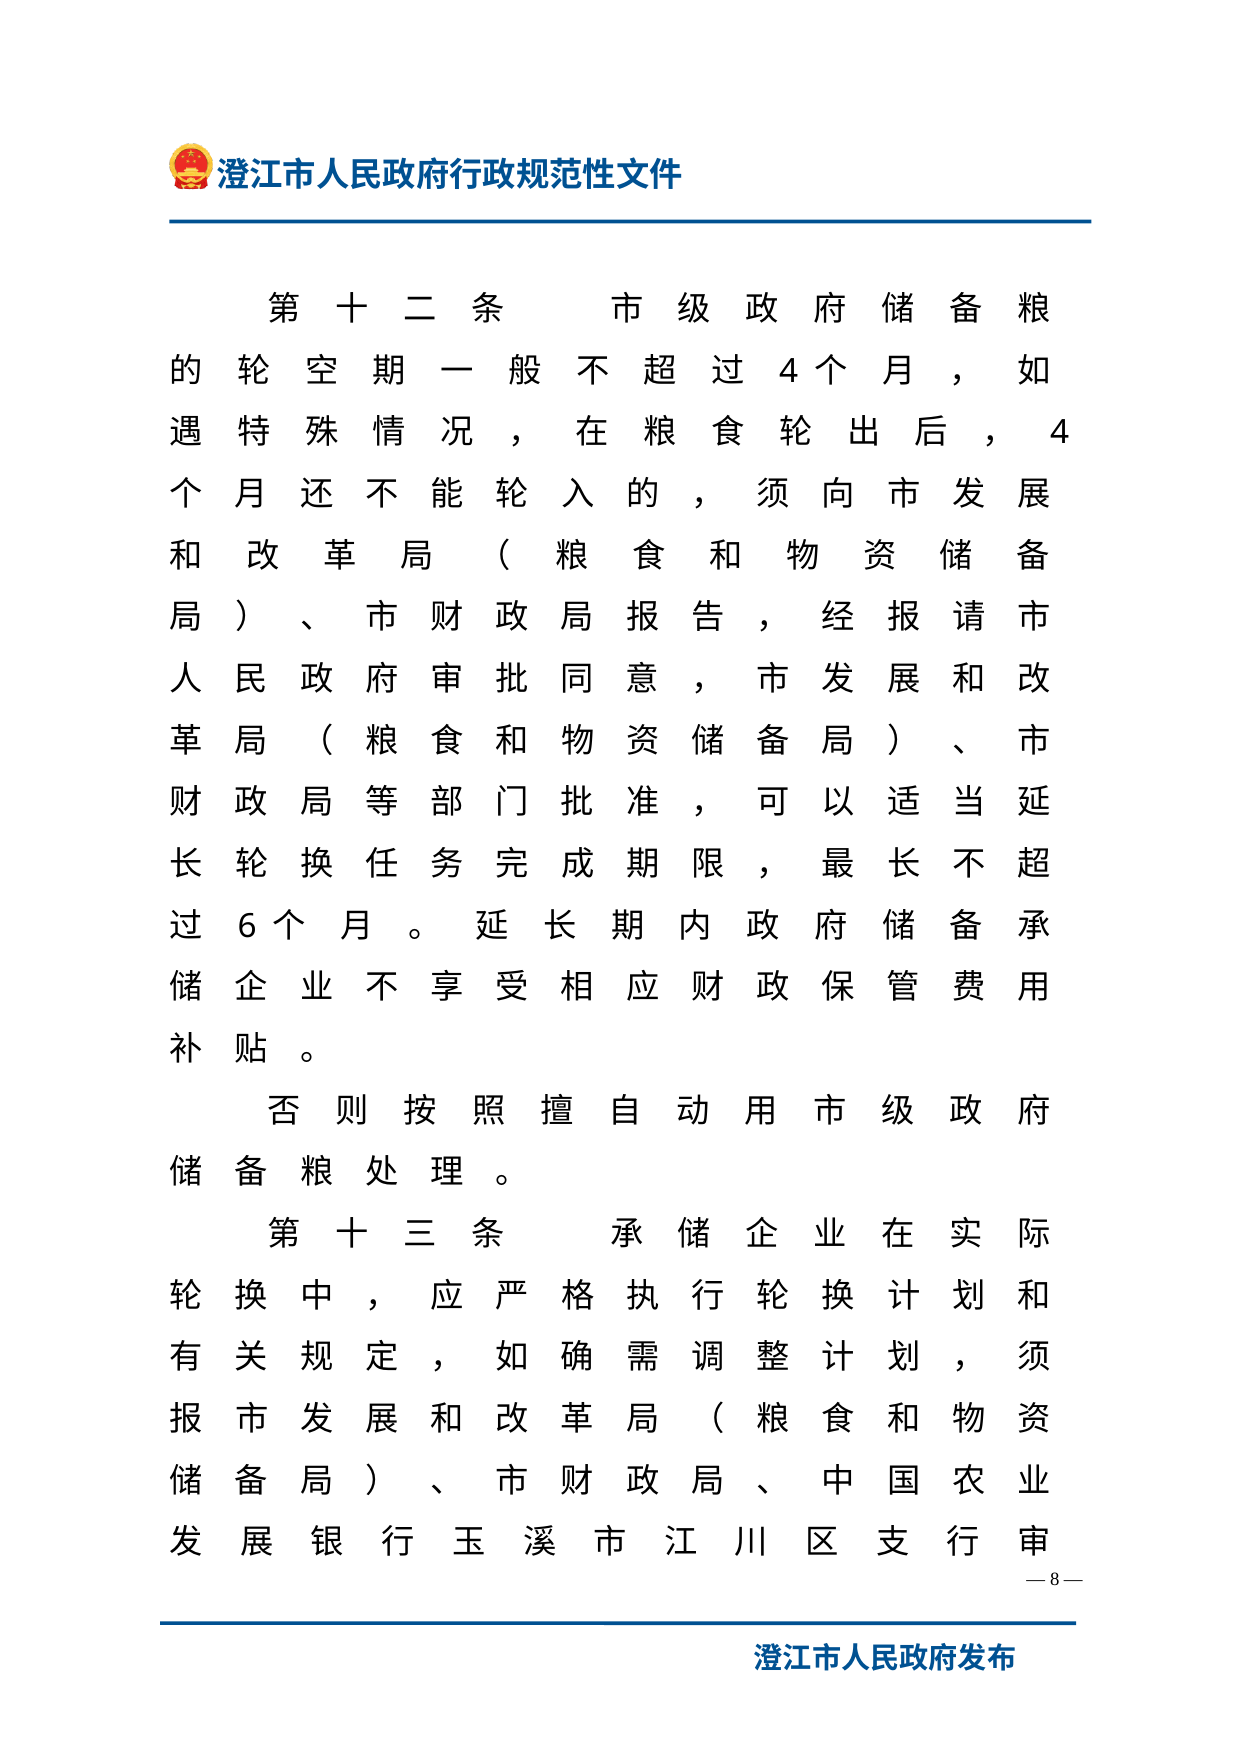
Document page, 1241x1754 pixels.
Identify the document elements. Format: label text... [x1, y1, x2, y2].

picture [165, 141, 217, 193]
text 第十二条 市级政府储备粮的轮空期一般不超过4个月，如遇特殊情况，在粮食轮出后，4个月还不能轮入的，须向市发展和改革局（粮食和物资储备局）、市财政局报告，经报请市人民政府审批同意，市发展和改革局（粮食和物资储备局）、市财政局等部门批准，可以适当延长轮换任务完成期限，最长不超过6个月。延长期内政府储备承储企业不享受相应财政保管费用补贴。 [169, 275, 1082, 1077]
text 第十三条 承储企业在实际轮换中，应严格执行轮换计划和有关规定，如确需调整计划，须报市发展和改革局（粮食和物资储备局）、市财政局、中国农业发展银行玉溪市江川区支行审批，市发展和改革局（粮食和物资储备局）等有关部门应在15个工作日内批复。需审批的事项包括： [169, 1200, 1082, 1570]
text 否则按照擅自动用市级政府储备粮处理。 [169, 1077, 1082, 1200]
